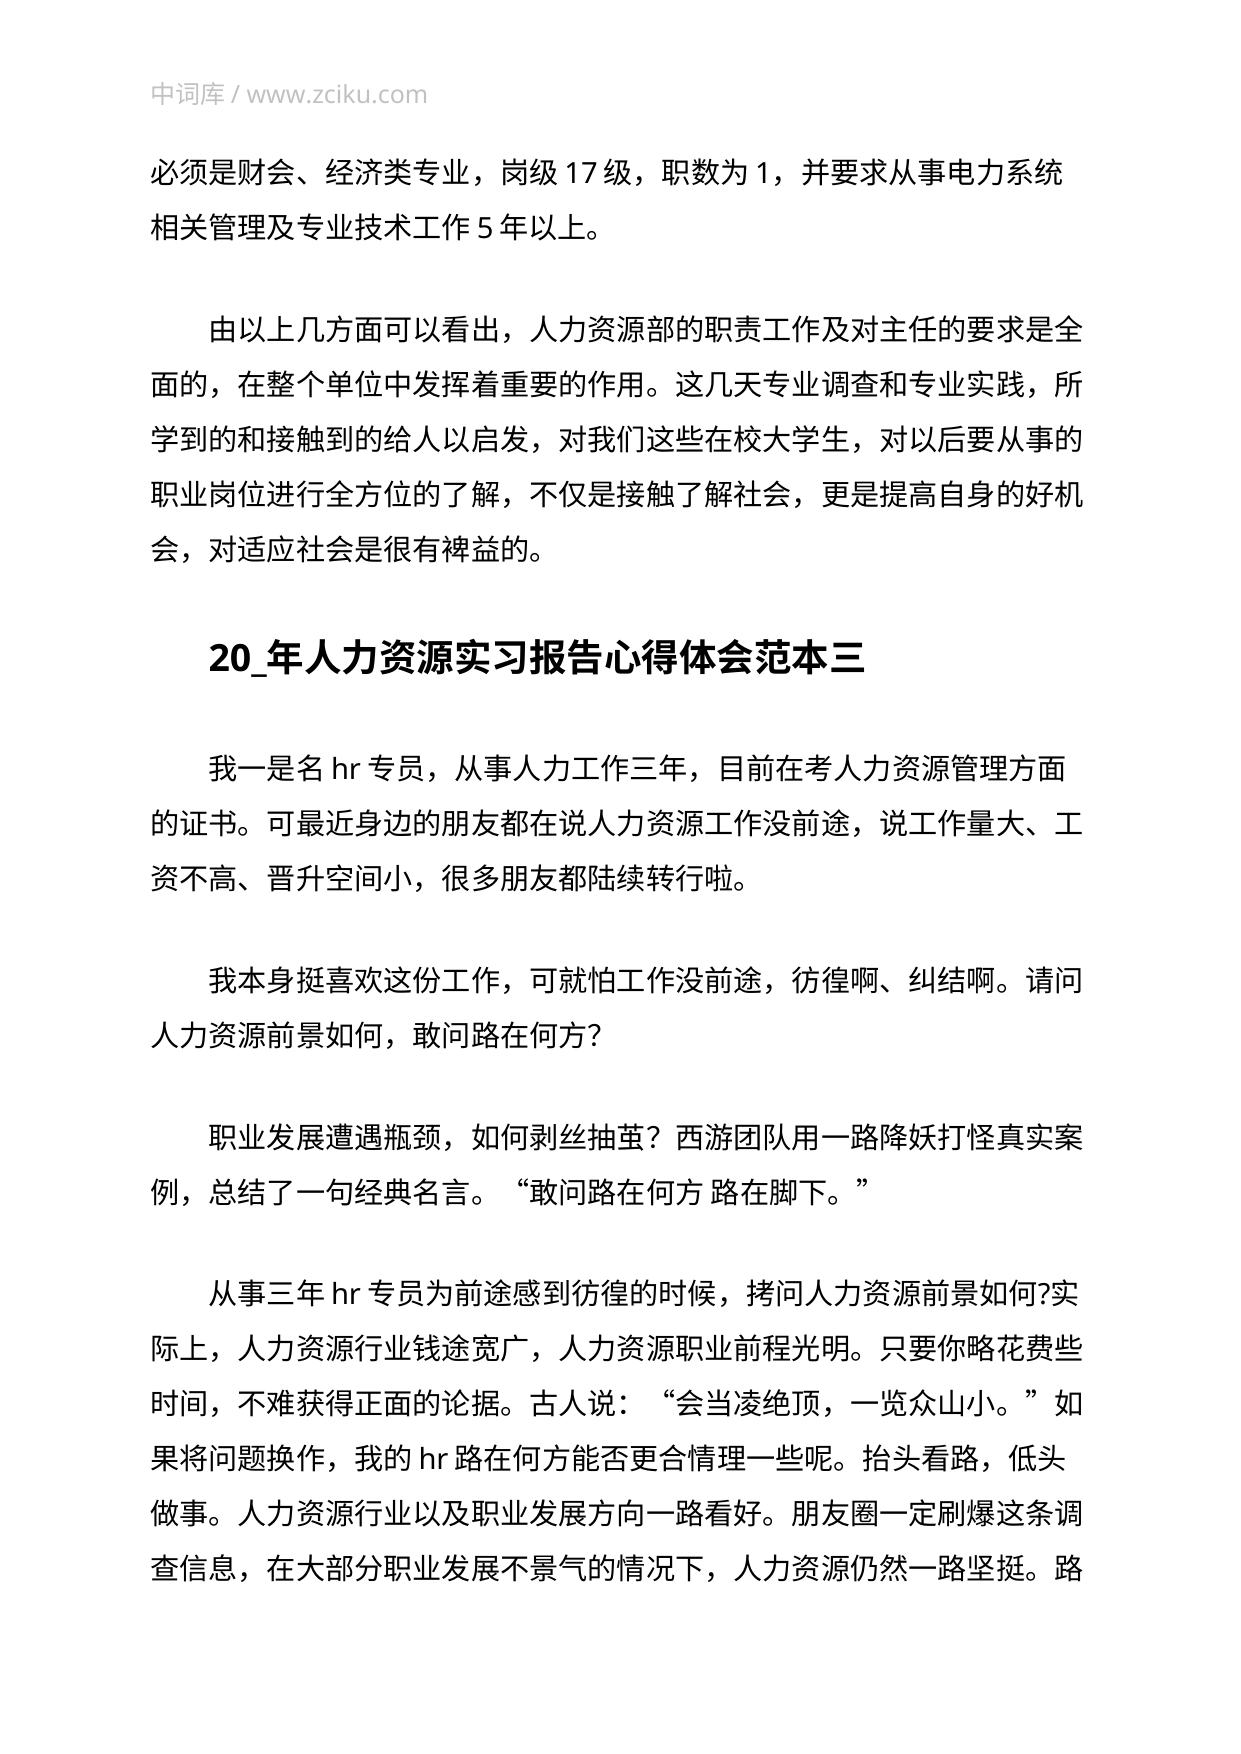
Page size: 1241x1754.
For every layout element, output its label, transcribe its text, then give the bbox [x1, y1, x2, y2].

text 由以上几方面可以看出，人力资源部的职责工作及对主任的要求是全面的，在整个单位中发挥着重要的作用。这几天专业调查和专业实践，所学到的和接触到的给人以启发，对我们这些在校大学生，对以后要从事的职业岗位进行全方位的了解，不仅是接触了解社会，更是提高自身的好机会，对适应社会是很有裨益的。 [150, 307, 1090, 569]
text 我本身挺喜欢这份工作，可就怕工作没前途，彷徨啊、纠结啊。请问人力资源前景如何，敢问路在何方？ [150, 958, 1090, 1055]
text 我一是名hr专员，从事人力工作三年，目前在考人力资源管理方面的证书。可最近身边的朋友都在说人力资源工作没前途，说工作量大、工资不高、晋升空间小，很多朋友都陆续转行啦。 [150, 746, 1090, 898]
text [150, 1271, 1090, 1588]
text 职业发展遭遇瓶颈，如何剥丝抽茧？西游团队用一路降妖打怪真实案例，总结了一句经典名言。“敢问路在何方 路在脚下。” [150, 1114, 1090, 1211]
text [150, 150, 1090, 247]
text 20_年人力资源实习报告心得体会范本三 [150, 628, 1090, 683]
